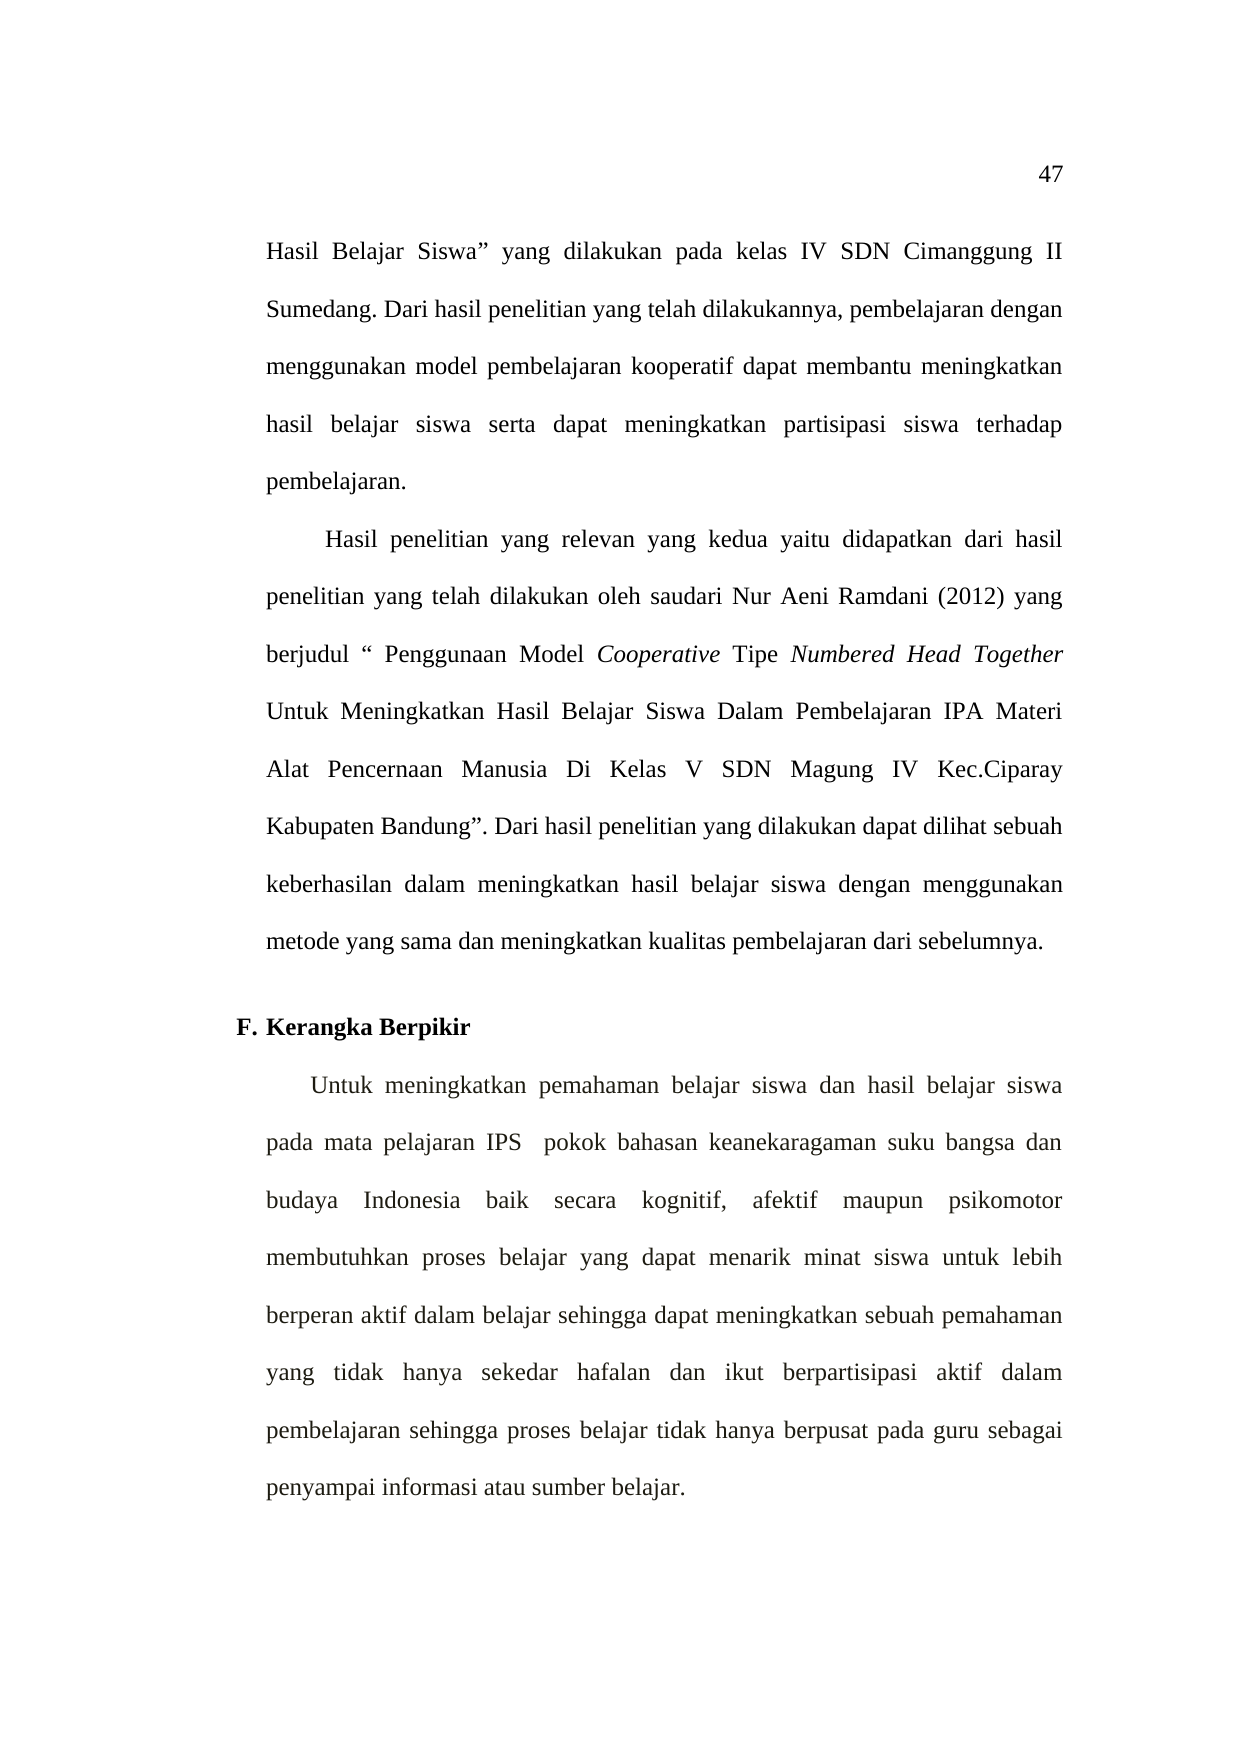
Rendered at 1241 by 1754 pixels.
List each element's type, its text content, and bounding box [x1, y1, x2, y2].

text Untuk meningkatkan pemahaman belajar siswa dan hasil belajar siswa pada mata pelajaran IPS pokok bahasan keanekaragaman suku bangsa dan budaya Indonesia baik secara kognitif, afektif maupun psikomotor membutuhkan proses belajar yang dapat menarik minat siswa untuk lebih berperan aktif dalam belajar sehingga dapat meningkatkan sebuah pemahaman yang tidak hanya sekedar hafalan dan ikut berpartisipasi aktif dalam pembelajaran sehingga proses belajar tidak hanya berpusat pada guru sebagai penyampai informasi atau sumber belajar. [266, 1070, 1063, 1501]
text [266, 236, 1063, 495]
text Hasil penelitian yang relevan yang kedua yaitu didapatkan dari hasil penelitian yang telah dilakukan oleh saudari Nur Aeni Ramdani (2012) yang berjudul “ Penggunaan Model Cooperative Tipe Numbered Head Together Untuk Meningkatkan Hasil Belajar Siswa Dalam Pembelajaran IPA Materi Alat Pencernaan Manusia Di Kelas V SDN Magung IV Kec.Ciparay Kabupaten Bandung”. Dari hasil penelitian yang dilakukan dapat dilihat sebuah keberhasilan dalam meningkatkan hasil belajar siswa dengan menggunakan metode yang sama dan meningkatkan kualitas pembelajaran dari sebelumnya. [266, 524, 1063, 955]
list Kerangka Berpikir [236, 1012, 1063, 1041]
